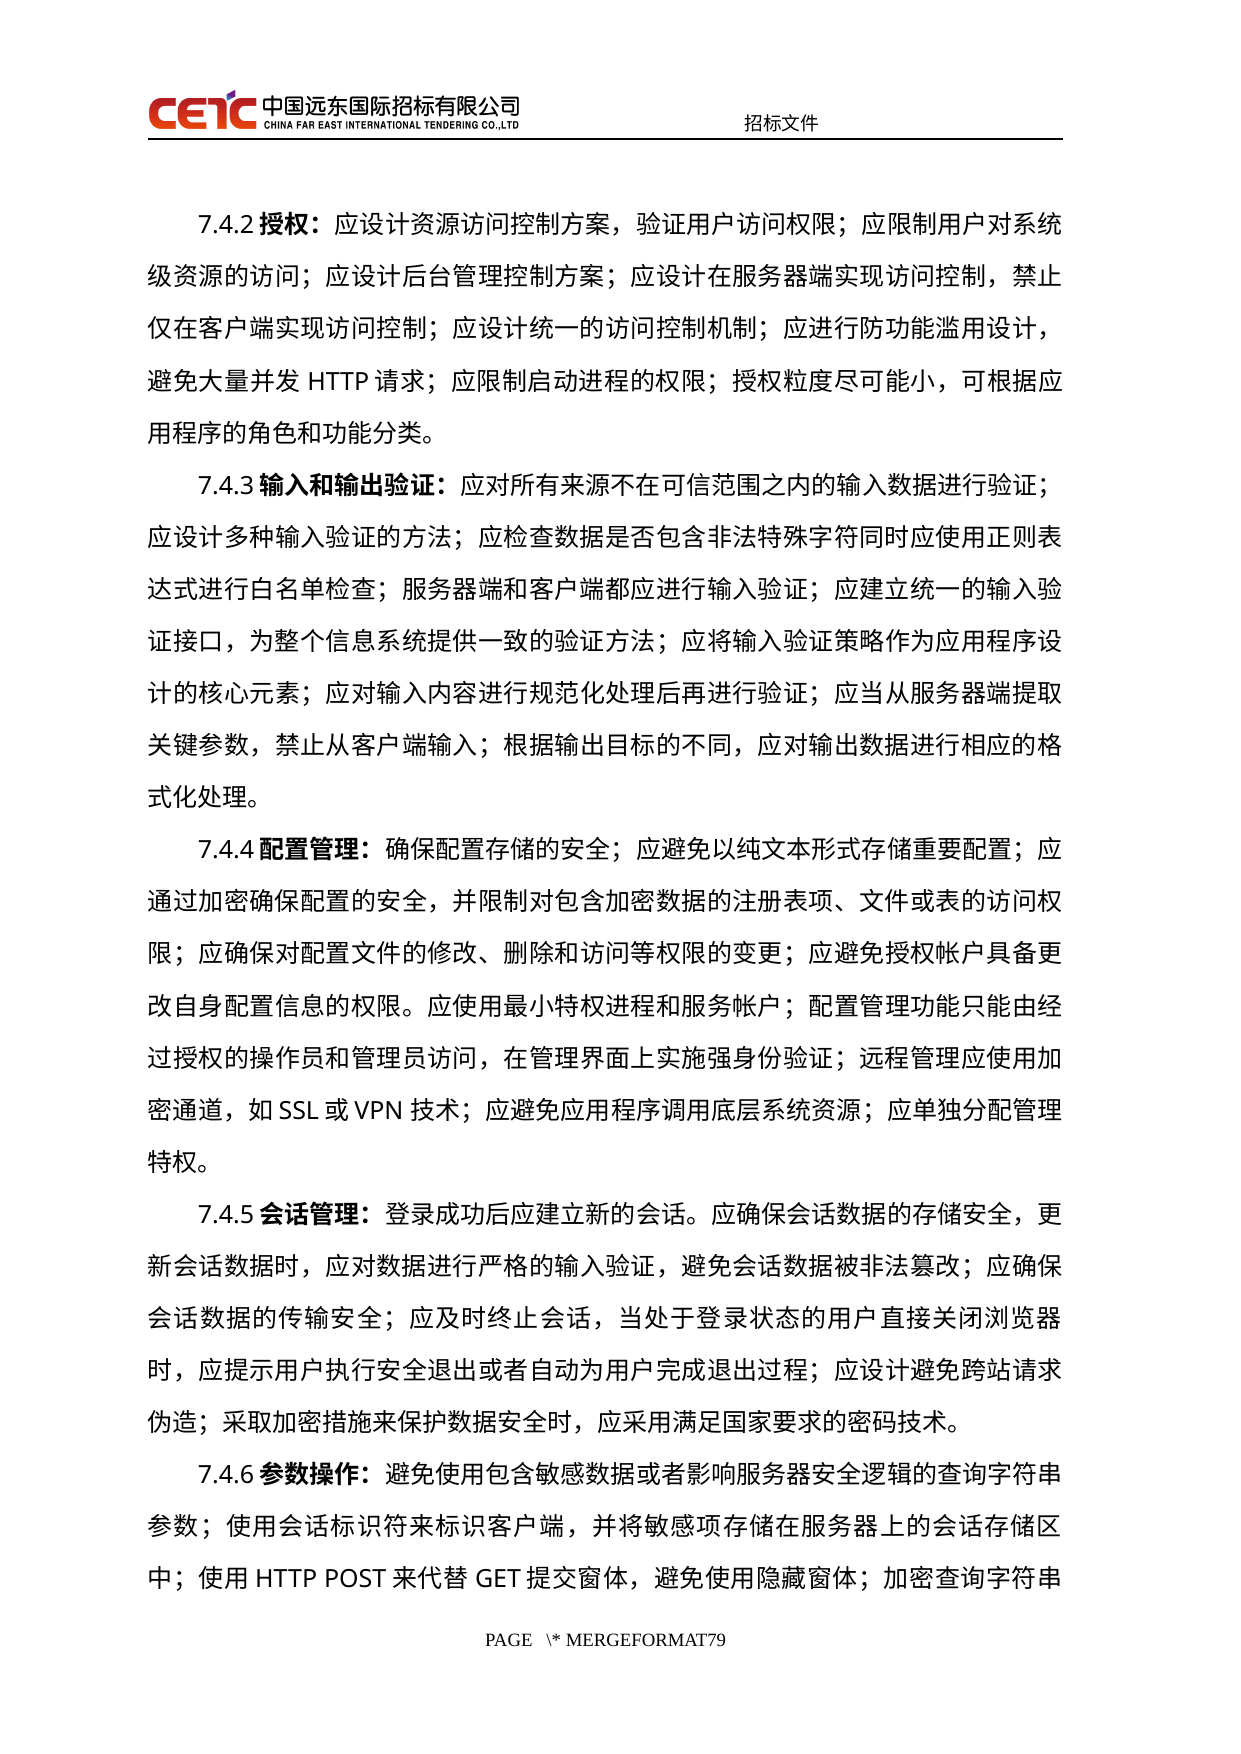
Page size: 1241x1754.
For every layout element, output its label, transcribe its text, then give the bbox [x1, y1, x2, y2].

text 7.4.4配置管理：确保配置存储的安全；应避免以纯文本形式存储重要配置；应通过加密确保配置的安全，并限制对包含加密数据的注册表项、文件或表的访问权限；应确保对配置文件的修改、删除和访问等权限的变更；应避免授权帐户具备更改自身配置信息的权限。应使用最小特权进程和服务帐户；配置管理功能只能由经过授权的操作员和管理员访问，在管理界面上实施强身份验证；远程管理应使用加密通道，如SSL或VPN 技术；应避免应用程序调用底层系统资源；应单独分配管理特权。 [148, 817, 1063, 1182]
picture [147, 88, 524, 131]
text 7.4.3输入和输出验证：应对所有来源不在可信范围之内的输入数据进行验证；应设计多种输入验证的方法；应检查数据是否包含非法特殊字符同时应使用正则表达式进行白名单检查；服务器端和客户端都应进行输入验证；应建立统一的输入验证接口，为整个信息系统提供一致的验证方法；应将输入验证策略作为应用程序设计的核心元素；应对输入内容进行规范化处理后再进行验证；应当从服务器端提取关键参数，禁止从客户端输入；根据输出目标的不同，应对输出数据进行相应的格式化处理。 [148, 452, 1063, 817]
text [148, 1442, 1063, 1598]
text 7.4.5会话管理：登录成功后应建立新的会话。应确保会话数据的存储安全，更新会话数据时，应对数据进行严格的输入验证，避免会话数据被非法篡改；应确保会话数据的传输安全；应及时终止会话，当处于登录状态的用户直接关闭浏览器时，应提示用户执行安全退出或者自动为用户完成退出过程；应设计避免跨站请求伪造；采取加密措施来保护数据安全时，应采用满足国家要求的密码技术。 [148, 1182, 1063, 1442]
text 7.4.2授权：应设计资源访问控制方案，验证用户访问权限；应限制用户对系统级资源的访问；应设计后台管理控制方案；应设计在服务器端实现访问控制，禁止仅在客户端实现访问控制；应设计统一的访问控制机制；应进行防功能滥用设计，避免大量并发 HTTP请求；应限制启动进程的权限；授权粒度尽可能小，可根据应用程序的角色和功能分类。 [148, 192, 1063, 452]
